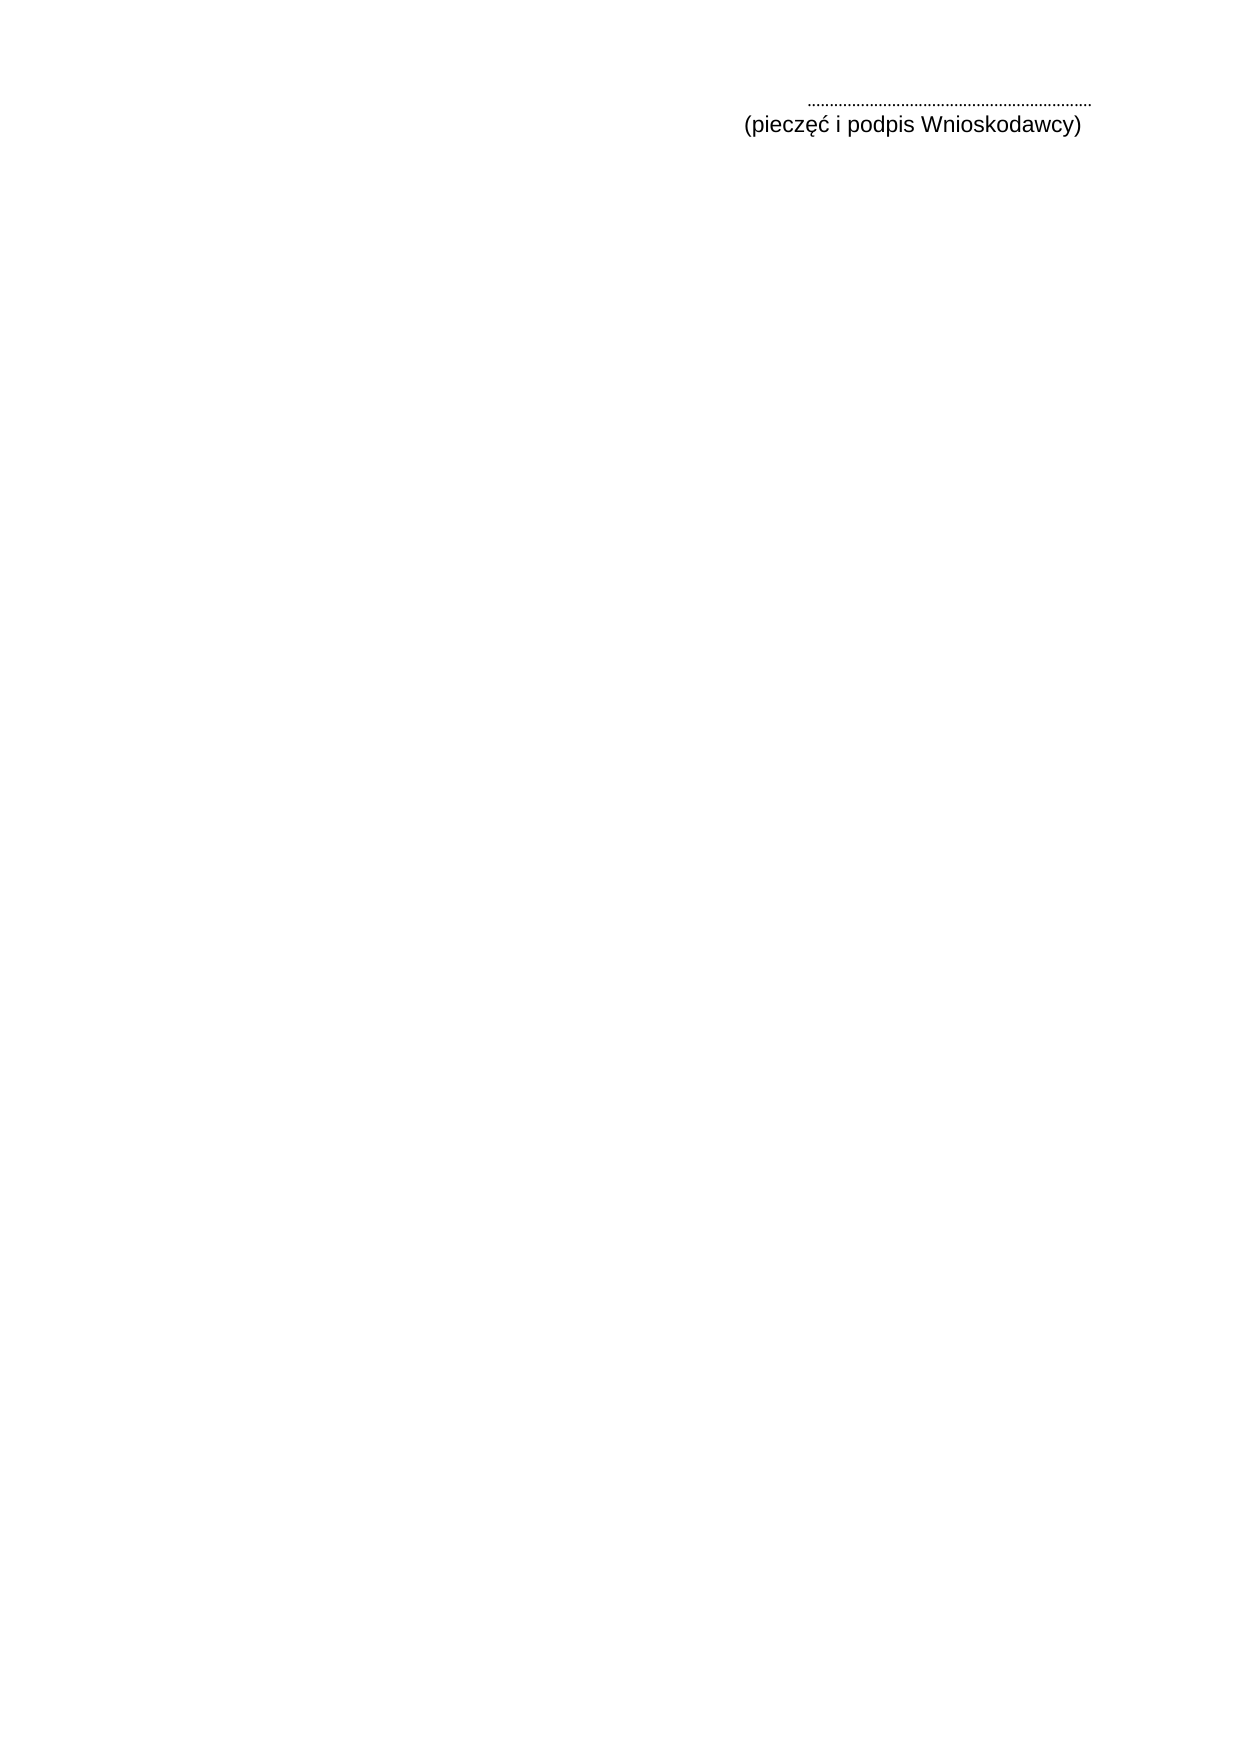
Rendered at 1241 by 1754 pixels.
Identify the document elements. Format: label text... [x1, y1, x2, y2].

text (pieczęć i podpis Wnioskodawcy) [664, 111, 1092, 138]
text ................................................................ [148, 89, 1092, 111]
